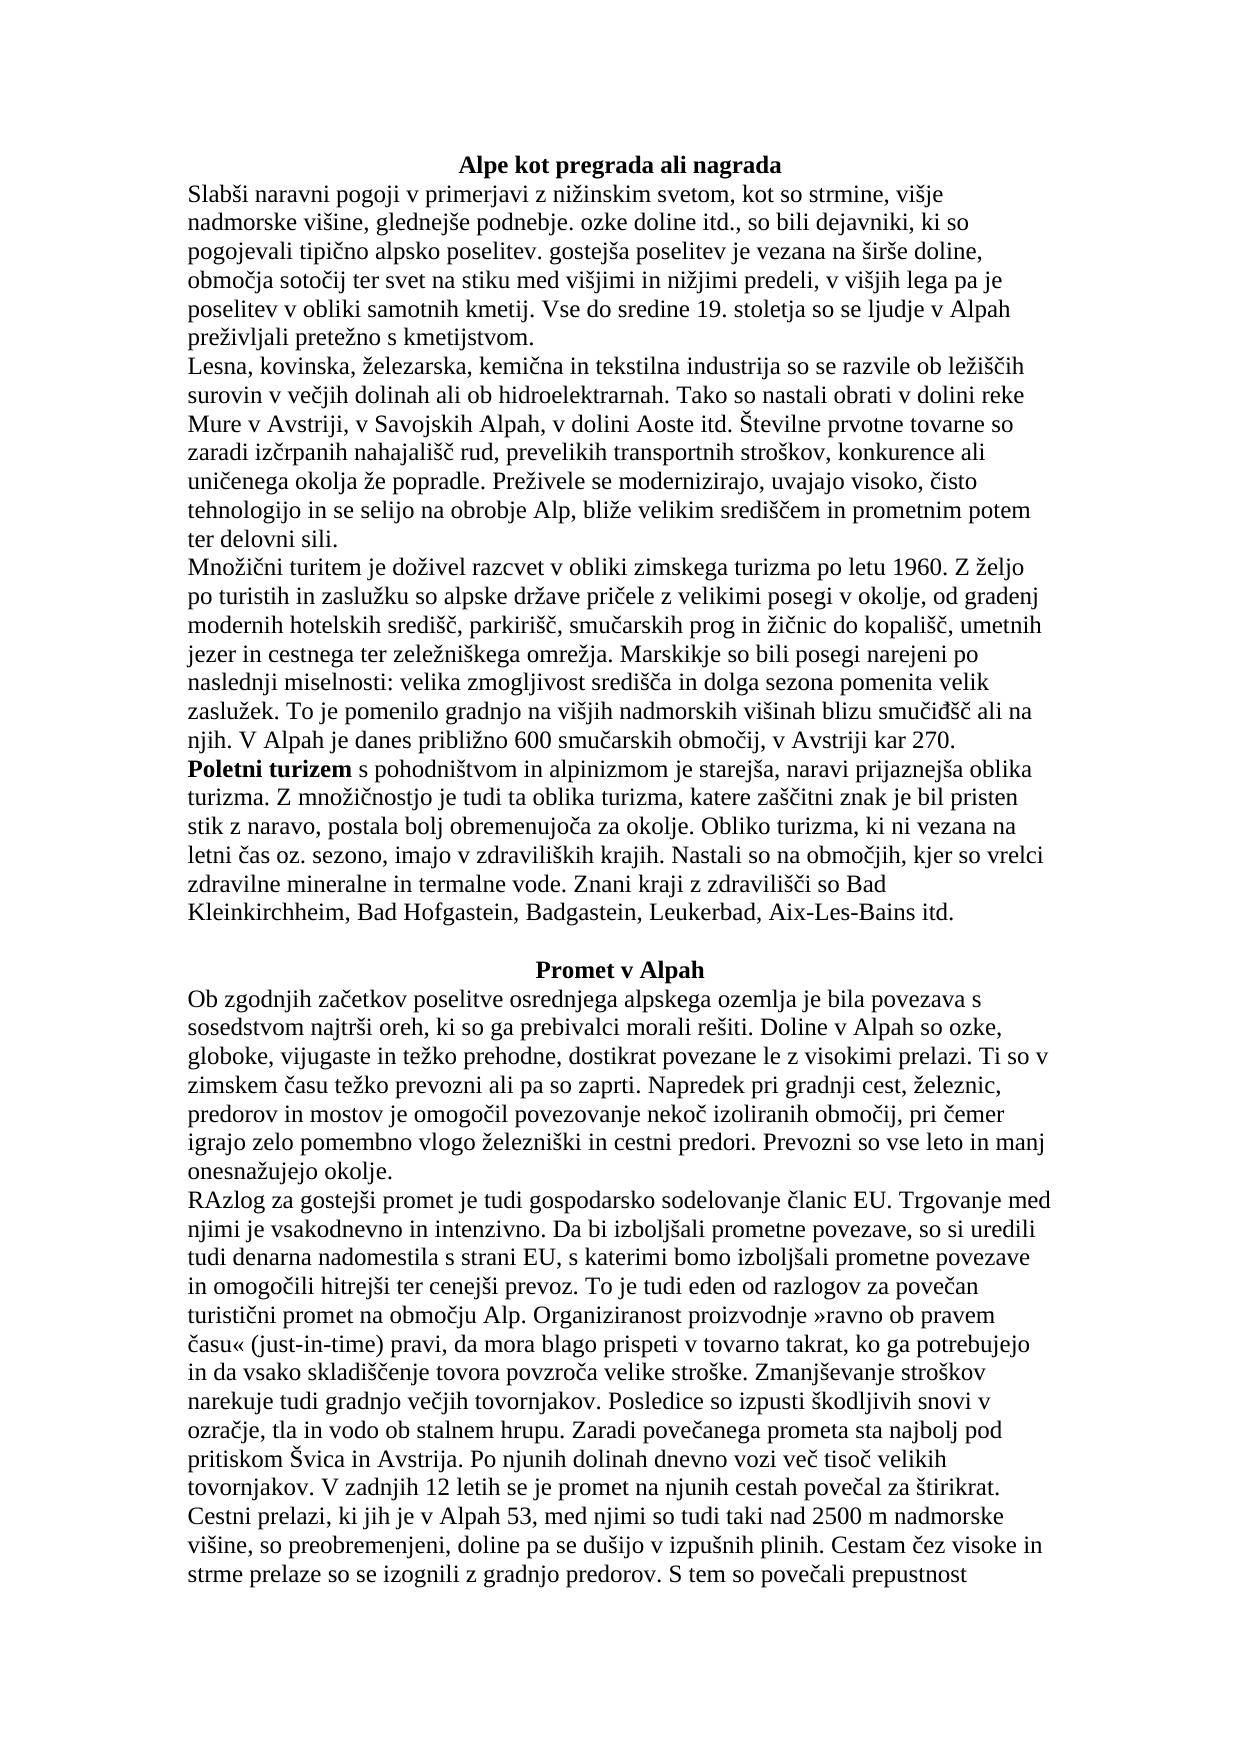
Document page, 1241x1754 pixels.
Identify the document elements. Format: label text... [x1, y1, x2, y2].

text Lesna, kovinska, železarska, kemična in tekstilna industrija so se razvile ob ležiščih surovin v večjih dolinah ali ob hidroelektrarnah. Tako so nastali obrati v dolini reke Mure v Avstriji, v Savojskih Alpah, v dolini Aoste itd. Številne prvotne tovarne so zaradi izčrpanih nahajališč rud, prevelikih transportnih stroškov, konkurence ali uničenega okolja že popradle. Preživele se modernizirajo, uvajajo visoko, čisto tehnologijo in se selijo na obrobje Alp, bliže velikim središčem in prometnim potem ter delovni sili. [187, 351, 1053, 552]
text Poletni turizem s pohodništvom in alpinizmom je starejša, naravi prijaznejša oblika turizma. Z množičnostjo je tudi ta oblika turizma, katere zaščitni znak je bil pristen stik z naravo, postala bolj obremenujoča za okolje. Obliko turizma, ki ni vezana na letni čas oz. sezono, imajo v zdraviliških krajih. Nastali so na območjih, kjer so vrelci zdravilne mineralne in termalne vode. Znani kraji z zdravilišči so Bad Kleinkirchheim, Bad Hofgastein, Badgastein, Leukerbad, Aix-Les-Bains itd. [187, 754, 1053, 926]
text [187, 1185, 1053, 1587]
subtitle Promet v Alpah [187, 955, 1053, 984]
text Množični turitem je doživel razcvet v obliki zimskega turizma po letu 1960. Z željo po turistih in zaslužku so alpske države pričele z velikimi posegi v okolje, od gradenj modernih hotelskih središč, parkirišč, smučarskih prog in žičnic do kopališč, umetnih jezer in cestnega ter zeležniškega omrežja. Marskikje so bili posegi narejeni po naslednji miselnosti: velika zmogljivost središča in dolga sezona pomenita velik zaslužek. To je pomenilo gradnjo na višjih nadmorskih višinah blizu smučiđšč ali na njih. V Alpah je danes približno 600 smučarskih območij, v Avstriji kar 270. [187, 552, 1053, 754]
subtitle Alpe kot pregrada ali nagrada [187, 150, 1053, 179]
text Slabši naravni pogoji v primerjavi z nižinskim svetom, kot so strmine, višje nadmorske višine, glednejše podnebje. ozke doline itd., so bili dejavniki, ki so pogojevali tipično alpsko poselitev. gostejša poselitev je vezana na širše doline, območja sotočij ter svet na stiku med višjimi in nižjimi predeli, v višjih lega pa je poselitev v obliki samotnih kmetij. Vse do sredine 19. stoletja so se ljudje v Alpah preživljali pretežno s kmetijstvom. [187, 179, 1053, 351]
text Ob zgodnjih začetkov poselitve osrednjega alpskega ozemlja je bila povezava s sosedstvom najtrši oreh, ki so ga prebivalci morali rešiti. Doline v Alpah so ozke, globoke, vijugaste in težko prehodne, dostikrat povezane le z visokimi prelazi. Ti so v zimskem času težko prevozni ali pa so zaprti. Napredek pri gradnji cest, železnic, predorov in mostov je omogočil povezovanje nekoč izoliranih območij, pri čemer igrajo zelo pomembno vlogo železniški in cestni predori. Prevozni so vse leto in manj onesnažujejo okolje. [187, 984, 1053, 1185]
